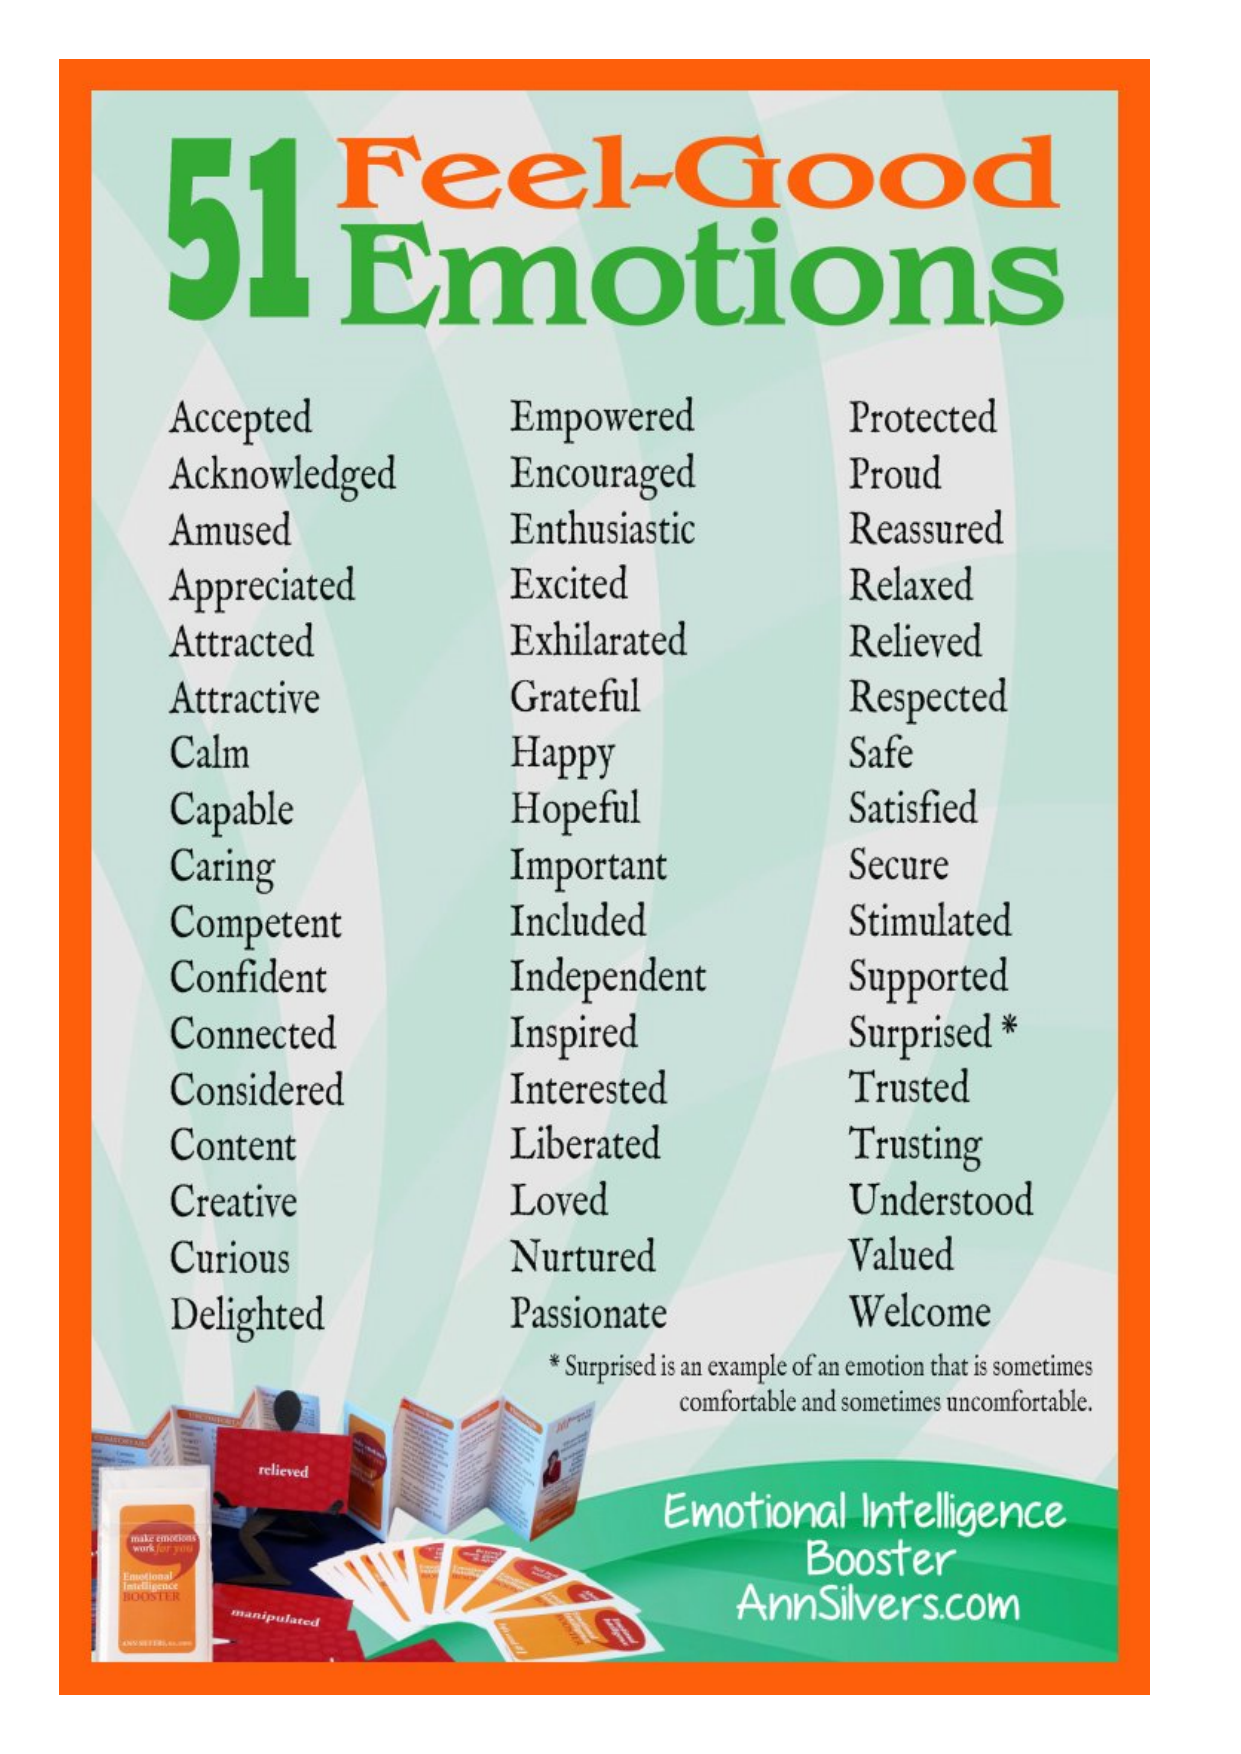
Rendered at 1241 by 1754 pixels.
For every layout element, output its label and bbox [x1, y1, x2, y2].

picture [59, 59, 1150, 1695]
